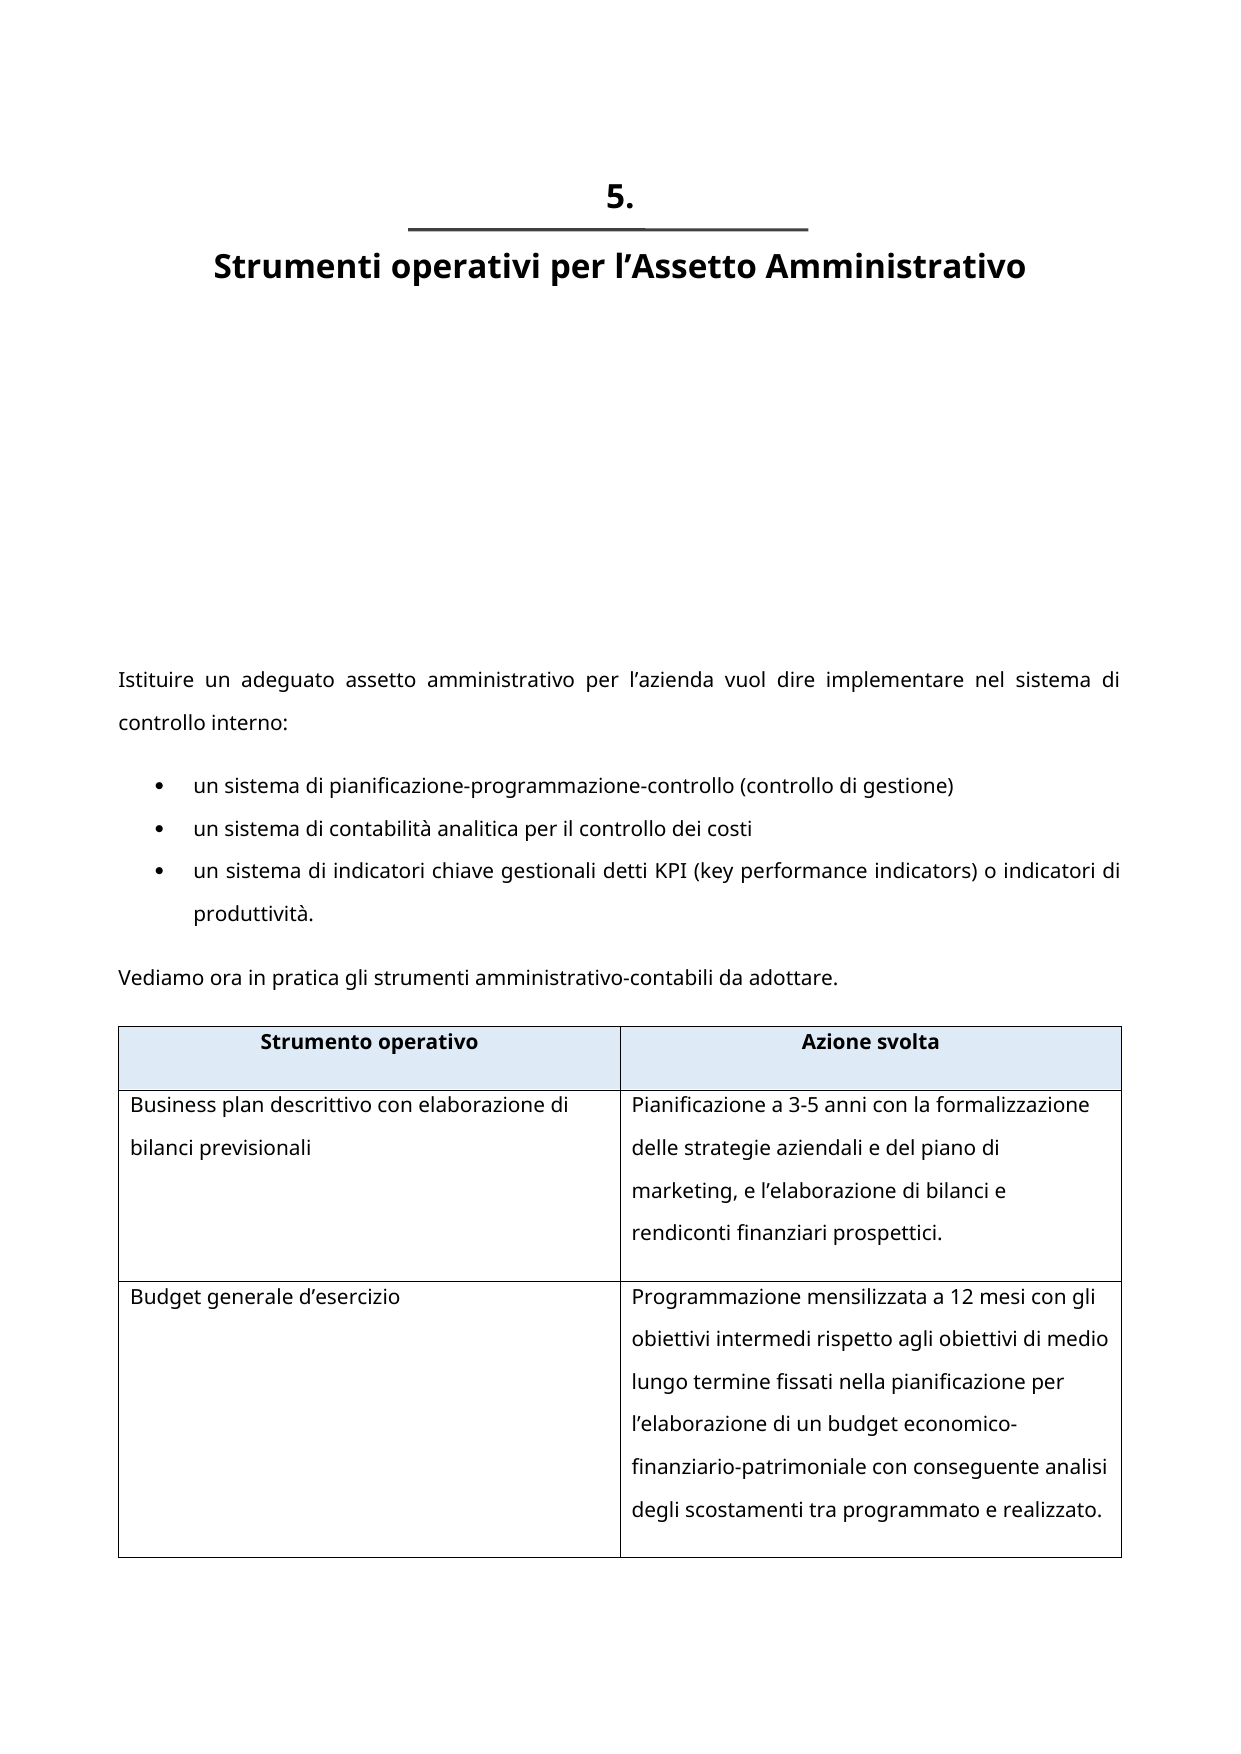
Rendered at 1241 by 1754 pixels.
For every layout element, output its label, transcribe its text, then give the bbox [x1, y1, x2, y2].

table_header Strumento operativo [119, 1027, 620, 1089]
title 5. [118, 173, 1122, 218]
list un sistema di contabilità analitica per il controllo dei costi [156, 814, 1122, 842]
list un sistema di indicatori chiave gestionali detti KPI (key performance indicators) o indicatori di produttività. [156, 857, 1122, 928]
table_cell Pianificazione a 3-5 anni con la formalizzazione delle strategie aziendali e del piano di marketing, e l’elaborazione di bilanci e rendiconti finanziari prospettici. [621, 1091, 1121, 1281]
list un sistema di pianificazione-programmazione-controllo (controllo di gestione) [156, 771, 1122, 800]
table_cell Programmazione mensilizzata a 12 mesi con gli obiettivi intermedi rispetto agli obiettivi di medio lungo termine fissati nella pianificazione per l’elaborazione di un budget economico-finanziario-patrimoniale con conseguente analisi degli scostamenti tra programmato e realizzato. [621, 1282, 1121, 1557]
table_cell Business plan descrittivo con elaborazione di bilanci previsionali [119, 1091, 620, 1281]
text Vediamo ora in pratica gli strumenti amministrativo-contabili da adottare. [118, 963, 1122, 991]
table_cell Budget generale d’esercizio [119, 1282, 620, 1557]
text Istituire un adeguato assetto amministrativo per l’azienda vuol dire implementare nel sistema di controllo interno: [118, 665, 1122, 736]
title Strumenti operativi per l’Assetto Amministrativo [118, 243, 1122, 288]
table_header Azione svolta [621, 1027, 1121, 1089]
